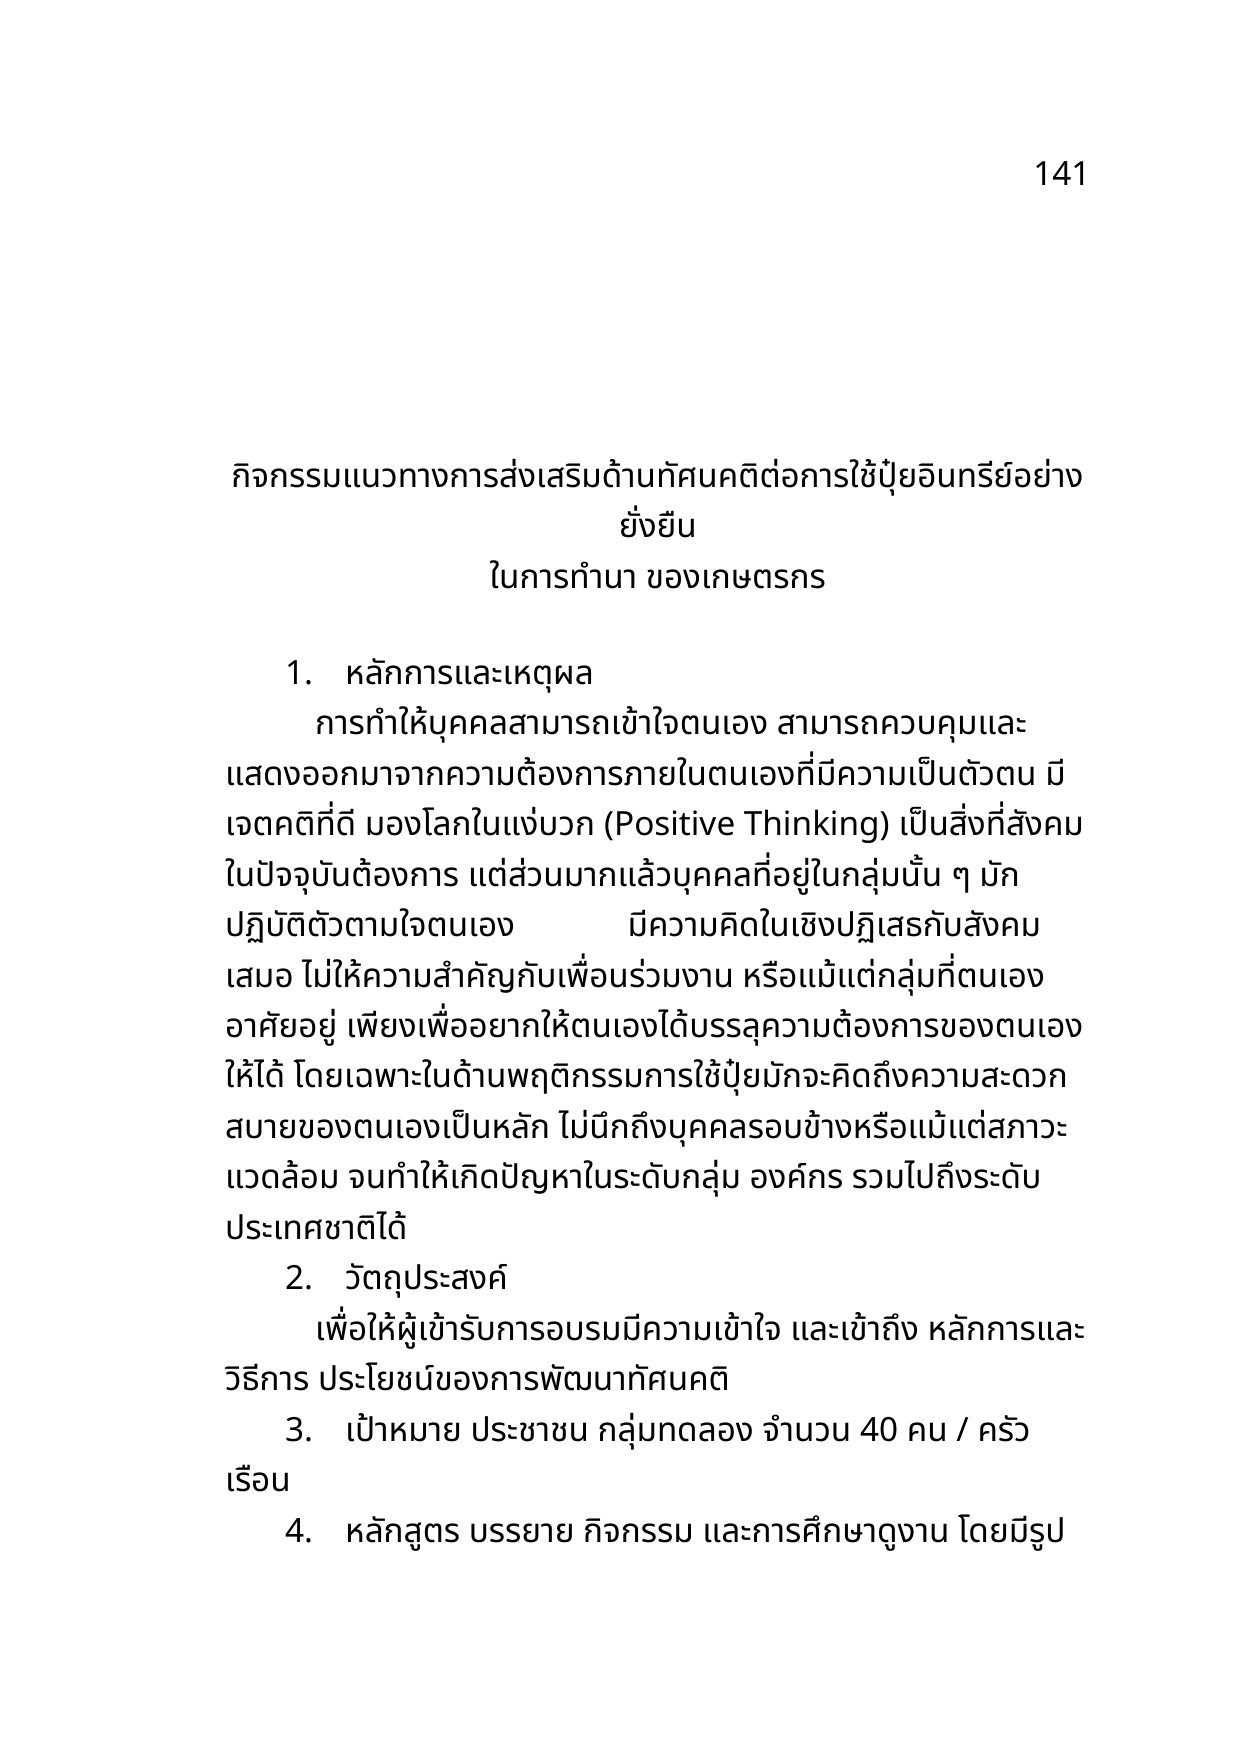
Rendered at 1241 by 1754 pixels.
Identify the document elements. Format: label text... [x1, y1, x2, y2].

text เพื่อให้ผู้เข้ารับการอบรมมีความเข้าใจ และเข้าถึง หลักการและวิธีการ ประโยชน์ของการพัฒนาทัศนคติ [225, 1305, 1090, 1406]
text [225, 1507, 1090, 1557]
text การทำให้บุคคลสามารถเข้าใจตนเอง สามารถควบคุมและแสดงออกมาจากความต้องการภายในตนเองที่มีความเป็นตัวตน มีเจตคติที่ดี มองโลกในแง่บวก (Positive Thinking) เป็นสิ่งที่สังคมในปัจจุบันต้องการ แต่ส่วนมากแล้วบุคคลที่อยู่ในกลุ่มนั้น ๆ มักปฏิบัติตัวตามใจตนเอง มีความคิดในเชิงปฏิเสธกับสังคมเสมอ ไม่ให้ความสำคัญกับเพื่อนร่วมงาน หรือแม้แต่กลุ่มที่ตนเองอาศัยอยู่ เพียงเพื่ออยากให้ตนเองได้บรรลุความต้องการของตนเองให้ได้ โดยเฉพาะในด้านพฤติกรรมการใช้ปุ๋ยมักจะคิดถึงความสะดวกสบายของตนเองเป็นหลัก ไม่นึกถึงบุคคลรอบข้างหรือแม้แต่สภาวะแวดล้อม จนทำให้เกิดปัญหาในระดับกลุ่ม องค์กร รวมไปถึงระดับประเทศชาติได้ [225, 699, 1090, 1254]
text 2. วัตถุประสงค์ [225, 1254, 1090, 1305]
text 3. เป้าหมาย ประชาชน กลุ่มทดลอง จำนวน 40 คน / ครัวเรือน [225, 1406, 1090, 1507]
text ในการทำนา ของเกษตรกร [225, 553, 1090, 603]
text 1. หลักการและเหตุผล [225, 649, 1090, 699]
text กิจกรรมแนวทางการส่งเสริมด้านทัศนคติต่อการใช้ปุ๋ยอินทรีย์อย่างยั่งยืน [225, 452, 1090, 553]
